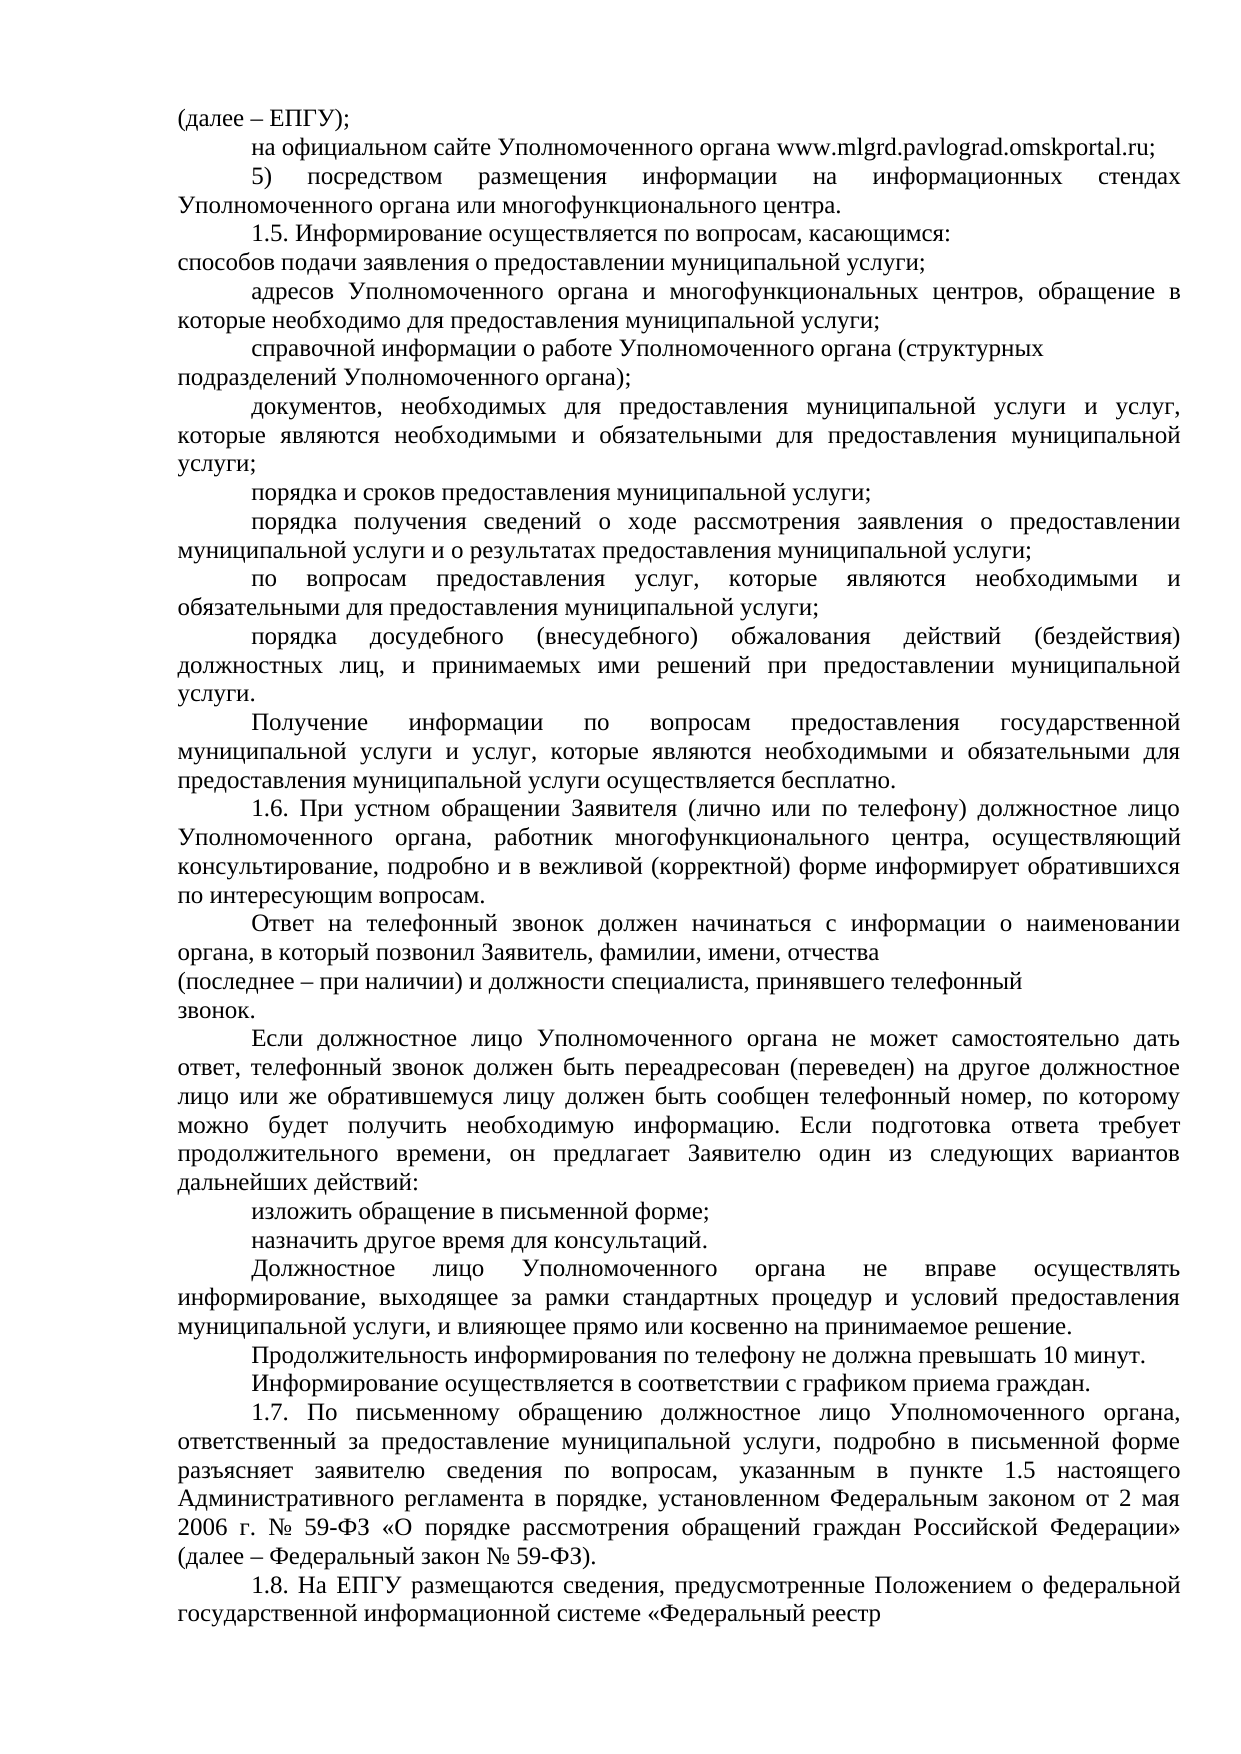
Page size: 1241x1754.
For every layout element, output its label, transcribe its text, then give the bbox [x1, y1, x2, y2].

text Ответ на телефонный звонок должен начинаться с информации о наименовании органа, в который позвонил Заявитель, фамилии, имени, отчества [177, 908, 1181, 966]
text Получение информации по вопросам предоставления государственной муниципальной услуги и услуг, которые являются необходимыми и обязательными для предоставления муниципальной услуги осуществляется бесплатно. [177, 707, 1181, 793]
text (последнее – при наличии) и должности специалиста, принявшего телефонный [177, 966, 1181, 995]
text 1.7. По письменному обращению должностное лицо Уполномоченного органа, ответственный за предоставление муниципальной услуги, подробно в письменной форме разъясняет заявителю сведения по вопросам, указанным в пункте 1.5 настоящего Административного регламента в порядке, установленном Федеральным законом от 2 мая 2006 г. № 59-ФЗ «О порядке рассмотрения обращений граждан Российской Федерации» (далее – Федеральный закон № 59-ФЗ). [177, 1397, 1181, 1570]
text по вопросам предоставления услуг, которые являются необходимыми и обязательными для предоставления муниципальной услуги; [177, 563, 1181, 621]
text изложить обращение в письменной форме; [177, 1196, 1181, 1225]
text звонок. [177, 995, 1181, 1023]
text 1.5. Информирование осуществляется по вопросам, касающимся: [177, 218, 1181, 247]
text справочной информации о работе Уполномоченного органа (структурных [177, 333, 1181, 362]
text Должностное лицо Уполномоченного органа не вправе осуществлять информирование, выходящее за рамки стандартных процедур и условий предоставления муниципальной услуги, и влияющее прямо или косвенно на принимаемое решение. [177, 1253, 1181, 1340]
text (далее – ЕПГУ); [177, 103, 1181, 132]
text 5) посредством размещения информации на информационных стендах Уполномоченного органа или многофункционального центра. [177, 161, 1181, 218]
text подразделений Уполномоченного органа); [177, 362, 1181, 391]
text 1.6. При устном обращении Заявителя (лично или по телефону) должностное лицо Уполномоченного органа, работник многофункционального центра, осуществляющий консультирование, подробно и в вежливой (корректной) форме информирует обратившихся по интересующим вопросам. [177, 793, 1181, 908]
text порядка и сроков предоставления муниципальной услуги; [177, 477, 1181, 506]
text назначить другое время для консультаций. [177, 1225, 1181, 1253]
text порядка получения сведений о ходе рассмотрения заявления о предоставлении муниципальной услуги и о результатах предоставления муниципальной услуги; [177, 506, 1181, 563]
text документов, необходимых для предоставления муниципальной услуги и услуг, которые являются необходимыми и обязательными для предоставления муниципальной услуги; [177, 391, 1181, 477]
text способов подачи заявления о предоставлении муниципальной услуги; [177, 247, 1181, 276]
text Продолжительность информирования по телефону не должна превышать 10 минут. [177, 1340, 1181, 1368]
text Если должностное лицо Уполномоченного органа не может самостоятельно дать ответ, телефонный звонок должен быть переадресован (переведен) на другое должностное лицо или же обратившемуся лицу должен быть сообщен телефонный номер, по которому можно будет получить необходимую информацию. Если подготовка ответа требует продолжительного времени, он предлагает Заявителю один из следующих вариантов дальнейших действий: [177, 1023, 1181, 1196]
text на официальном сайте Уполномоченного органа www.mlgrd.pavlograd.omskportal.ru; [177, 132, 1181, 161]
text 1.8. На ЕПГУ размещаются сведения, предусмотренные Положением о федеральной государственной информационной системе «Федеральный реестр [177, 1570, 1181, 1627]
text адресов Уполномоченного органа и многофункциональных центров, обращение в которые необходимо для предоставления муниципальной услуги; [177, 276, 1181, 333]
text порядка досудебного (внесудебного) обжалования действий (бездействия) должностных лиц, и принимаемых ими решений при предоставлении муниципальной услуги. [177, 621, 1181, 707]
text Информирование осуществляется в соответствии с графиком приема граждан. [177, 1368, 1181, 1397]
